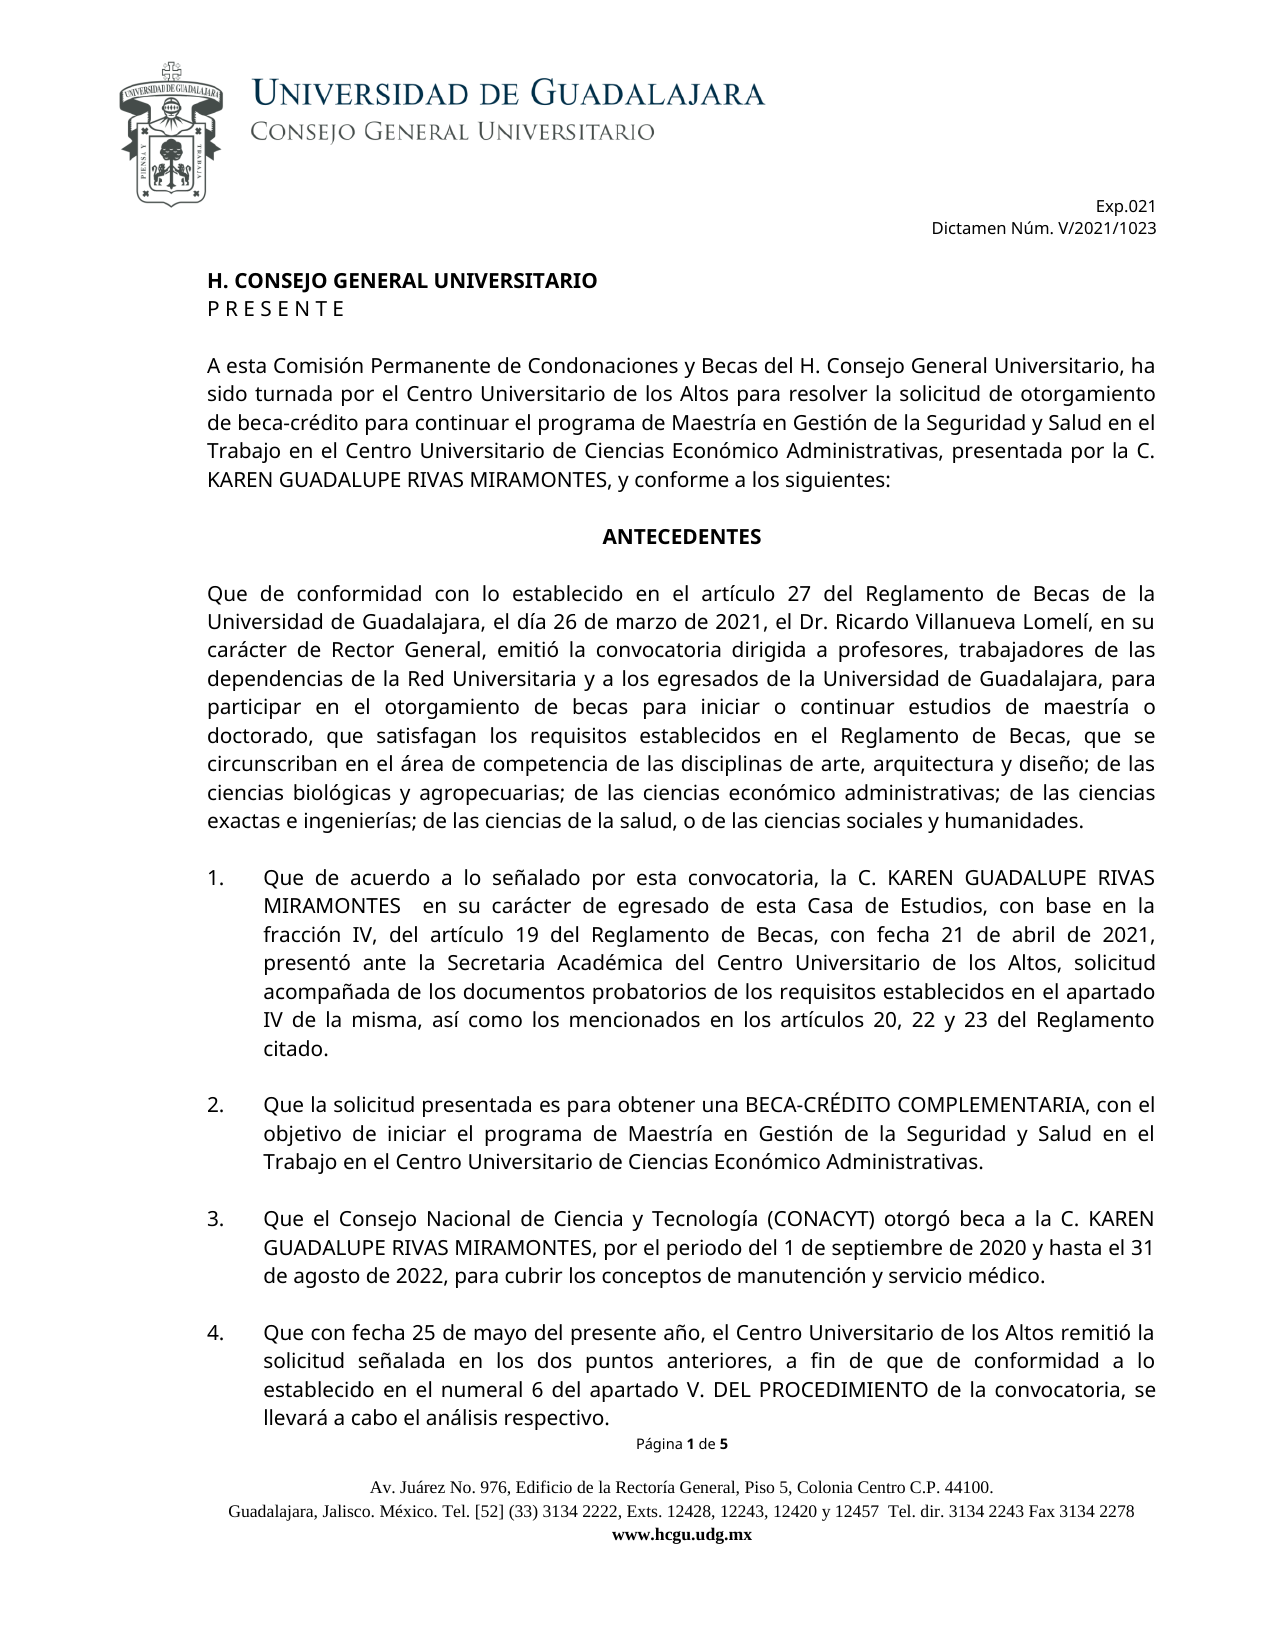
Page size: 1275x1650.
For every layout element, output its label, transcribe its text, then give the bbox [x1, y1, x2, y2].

text H. CONSEJO GENERAL UNIVERSITARIO [207, 266, 1157, 294]
text ANTECEDENTES [207, 522, 1157, 550]
list Que la solicitud presentada es para obtener una BECA-CRÉDITO COMPLEMENTARIA, con el objetivo de iniciar el programa de Maestría en Gestión de la Seguridad y Salud en el Trabajo en el Centro Universitario de Ciencias Económico Administrativas. [207, 1091, 1157, 1176]
text A esta Comisión Permanente de Condonaciones y Becas del H. Consejo General Universitario, ha sido turnada por el Centro Universitario de los Altos para resolver la solicitud de otorgamiento de beca-crédito para continuar el programa de Maestría en Gestión de la Seguridad y Salud en el Trabajo en el Centro Universitario de Ciencias Económico Administrativas, presentada por la C. KAREN GUADALUPE RIVAS MIRAMONTES, y conforme a los siguientes: [207, 351, 1157, 493]
list Que el Consejo Nacional de Ciencia y Tecnología (CONACYT) otorgó beca a la C. KAREN GUADALUPE RIVAS MIRAMONTES, por el periodo del 1 de septiembre de 2020 y hasta el 31 de agosto de 2022, para cubrir los conceptos de manutención y servicio médico. [207, 1204, 1157, 1289]
list Que de acuerdo a lo señalado por esta convocatoria, la C. KAREN GUADALUPE RIVAS MIRAMONTES en su carácter de egresado de esta Casa de Estudios, con base en la fracción IV, del artículo 19 del Reglamento de Becas, con fecha 21 de abril de 2021, presentó ante la Secretaria Académica del Centro Universitario de los Altos, solicitud acompañada de los documentos probatorios de los requisitos establecidos en el apartado IV de la misma, así como los mencionados en los artículos 20, 22 y 23 del Reglamento citado. [207, 863, 1157, 1062]
picture [31, 1, 1275, 268]
list Que con fecha 25 de mayo del presente año, el Centro Universitario de los Altos remitió la solicitud señalada en los dos puntos anteriores, a fin de que de conformidad a lo establecido en el numeral 6 del apartado V. DEL PROCEDIMIENTO de la convocatoria, se llevará a cabo el análisis respectivo. [207, 1318, 1157, 1432]
text Que de conformidad con lo establecido en el artículo 27 del Reglamento de Becas de la Universidad de Guadalajara, el día 26 de marzo de 2021, el Dr. Ricardo Villanueva Lomelí, en su carácter de Rector General, emitió la convocatoria dirigida a profesores, trabajadores de las dependencias de la Red Universitaria y a los egresados de la Universidad de Guadalajara, para participar en el otorgamiento de becas para iniciar o continuar estudios de maestría o doctorado, que satisfagan los requisitos establecidos en el Reglamento de Becas, que se circunscriban en el área de competencia de las disciplinas de arte, arquitectura y diseño; de las ciencias biológicas y agropecuarias; de las ciencias económico administrativas; de las ciencias exactas e ingenierías; de las ciencias de la salud, o de las ciencias sociales y humanidades. [207, 579, 1157, 834]
text P R E S E N T E [207, 294, 1157, 323]
